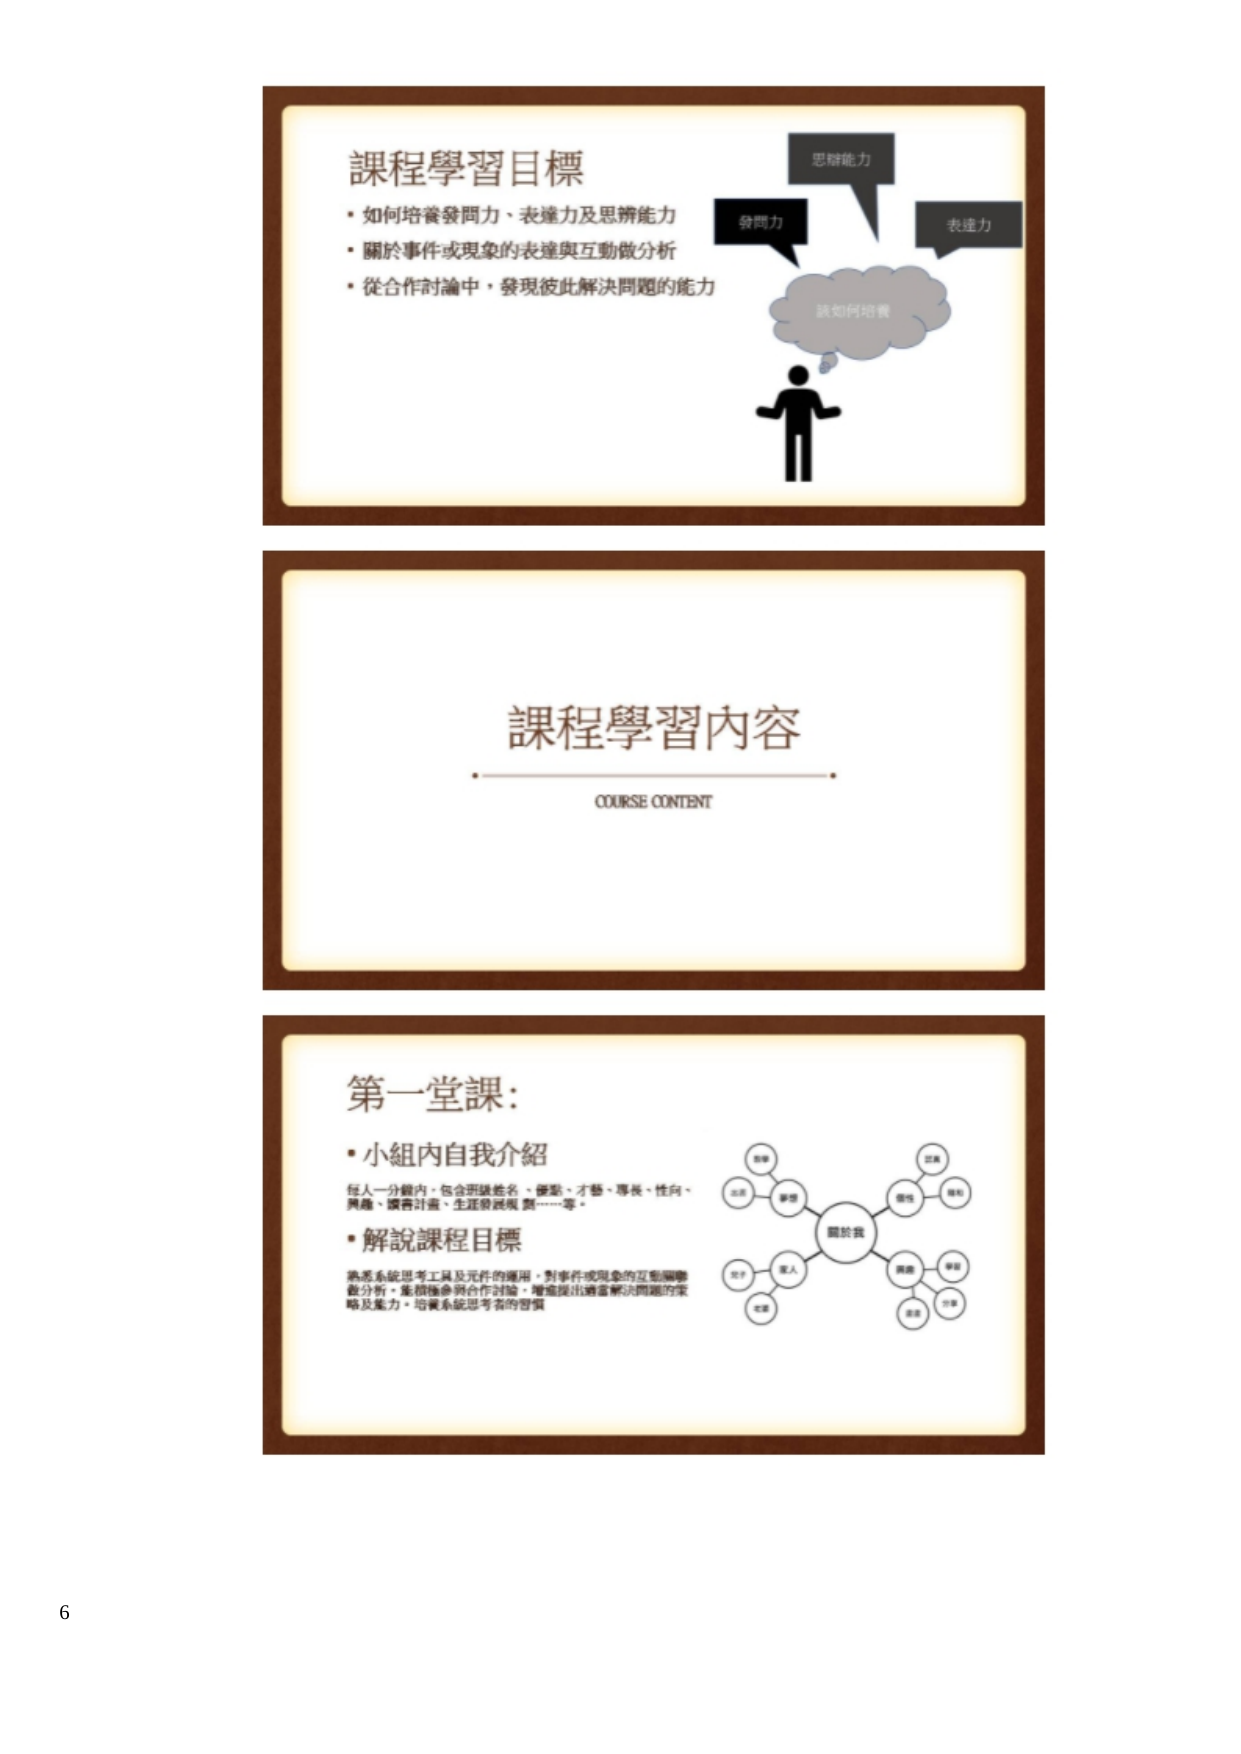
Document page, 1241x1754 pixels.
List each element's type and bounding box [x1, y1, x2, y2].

picture [238, 67, 1078, 1466]
